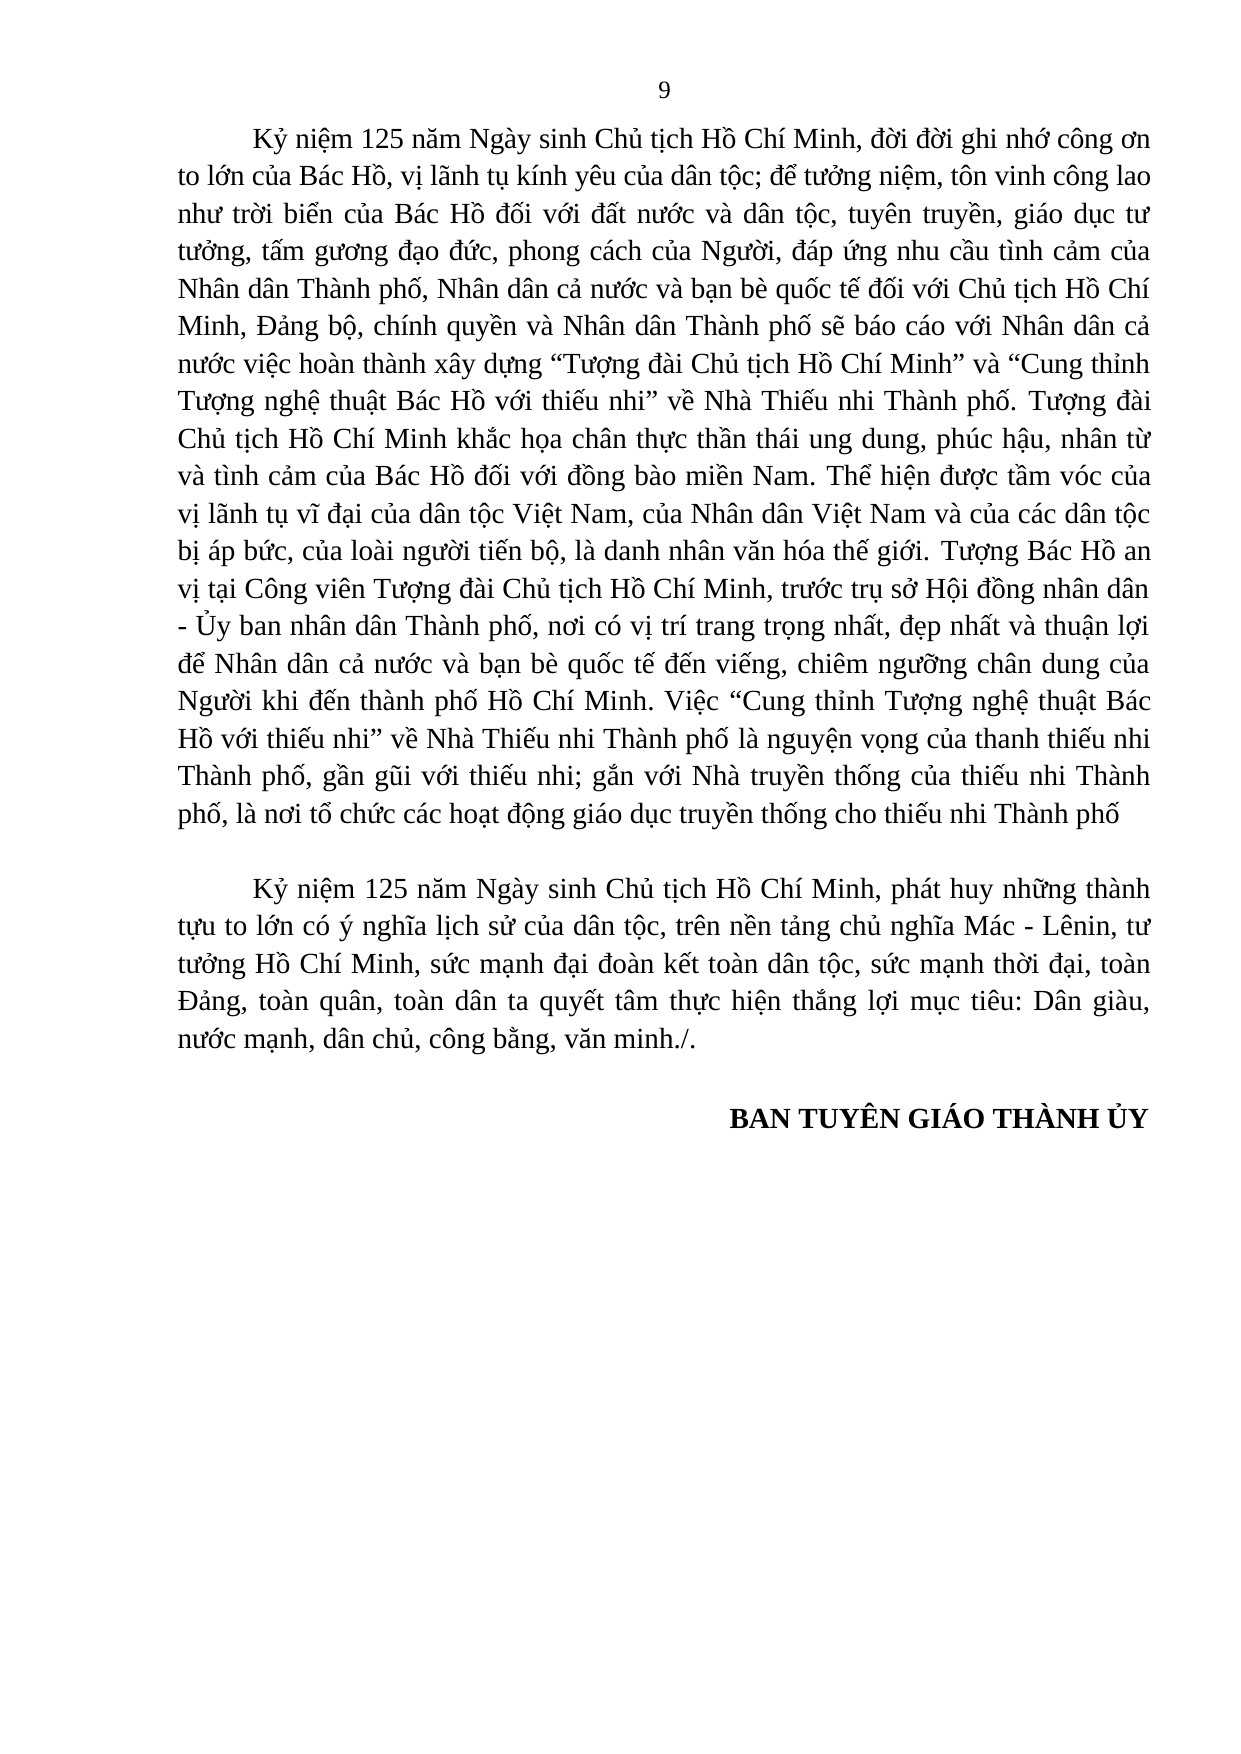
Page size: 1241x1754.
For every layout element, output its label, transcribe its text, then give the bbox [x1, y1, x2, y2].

text Kỷ niệm 125 năm Ngày sinh Chủ tịch Hồ Chí Minh, đời đời ghi nhớ công ơn to lớn của Bác Hồ, vị lãnh tụ kính yêu của dân tộc; để tưởng niệm, tôn vinh công lao như trời biển của Bác Hồ đối với đất nước và dân tộc, tuyên truyền, giáo dục tư tưởng, tấm gương đạo đức, phong cách của Người, đáp ứng nhu cầu tình cảm của Nhân dân Thành phố, Nhân dân cả nước và bạn bè quốc tế đối với Chủ tịch Hồ Chí Minh, Đảng bộ, chính quyền và Nhân dân Thành phố sẽ báo cáo với Nhân dân cả nước việc hoàn thành xây dựng “Tượng đài Chủ tịch Hồ Chí Minh” và “Cung thỉnh Tượng nghệ thuật Bác Hồ với thiếu nhi” về Nhà Thiếu nhi Thành phố. Tượng đài Chủ tịch Hồ Chí Minh khắc họa chân thực thần thái ung dung, phúc hậu, nhân từ và tình cảm của Bác Hồ đối với đồng bào miền Nam. Thể hiện được tầm vóc của vị lãnh tụ vĩ đại của dân tộc Việt Nam, của Nhân dân Việt Nam và của các dân tộc bị áp bức, của loài người tiến bộ, là danh nhân văn hóa thế giới. Tượng Bác Hồ an vị tại Công viên Tượng đài Chủ tịch Hồ Chí Minh, trước trụ sở Hội đồng nhân dân - Ủy ban nhân dân Thành phố, nơi có vị trí trang trọng nhất, đẹp nhất và thuận lợi để Nhân dân cả nước và bạn bè quốc tế đến viếng, chiêm ngưỡng chân dung của Người khi đến thành phố Hồ Chí Minh. Việc “Cung thỉnh Tượng nghệ thuật Bác Hồ với thiếu nhi” về Nhà Thiếu nhi Thành phố là nguyện vọng của thanh thiếu nhi Thành phố, gần gũi với thiếu nhi; gắn với Nhà truyền thống của thiếu nhi Thành phố, là nơi tổ chức các hoạt động giáo dục truyền thống cho thiếu nhi Thành phố [177, 118, 1152, 831]
text Kỷ niệm 125 năm Ngày sinh Chủ tịch Hồ Chí Minh, phát huy những thành tựu to lớn có ý nghĩa lịch sử của dân tộc, trên nền tảng chủ nghĩa Mác - Lênin, tư tưởng Hồ Chí Minh, sức mạnh đại đoàn kết toàn dân tộc, sức mạnh thời đại, toàn Đảng, toàn quân, toàn dân ta quyết tâm thực hiện thắng lợi mục tiêu: Dân giàu, nước mạnh, dân chủ, công bằng, văn minh./. [177, 868, 1152, 1056]
text BAN TUYÊN GIÁO THÀNH ỦY [177, 1102, 1152, 1135]
